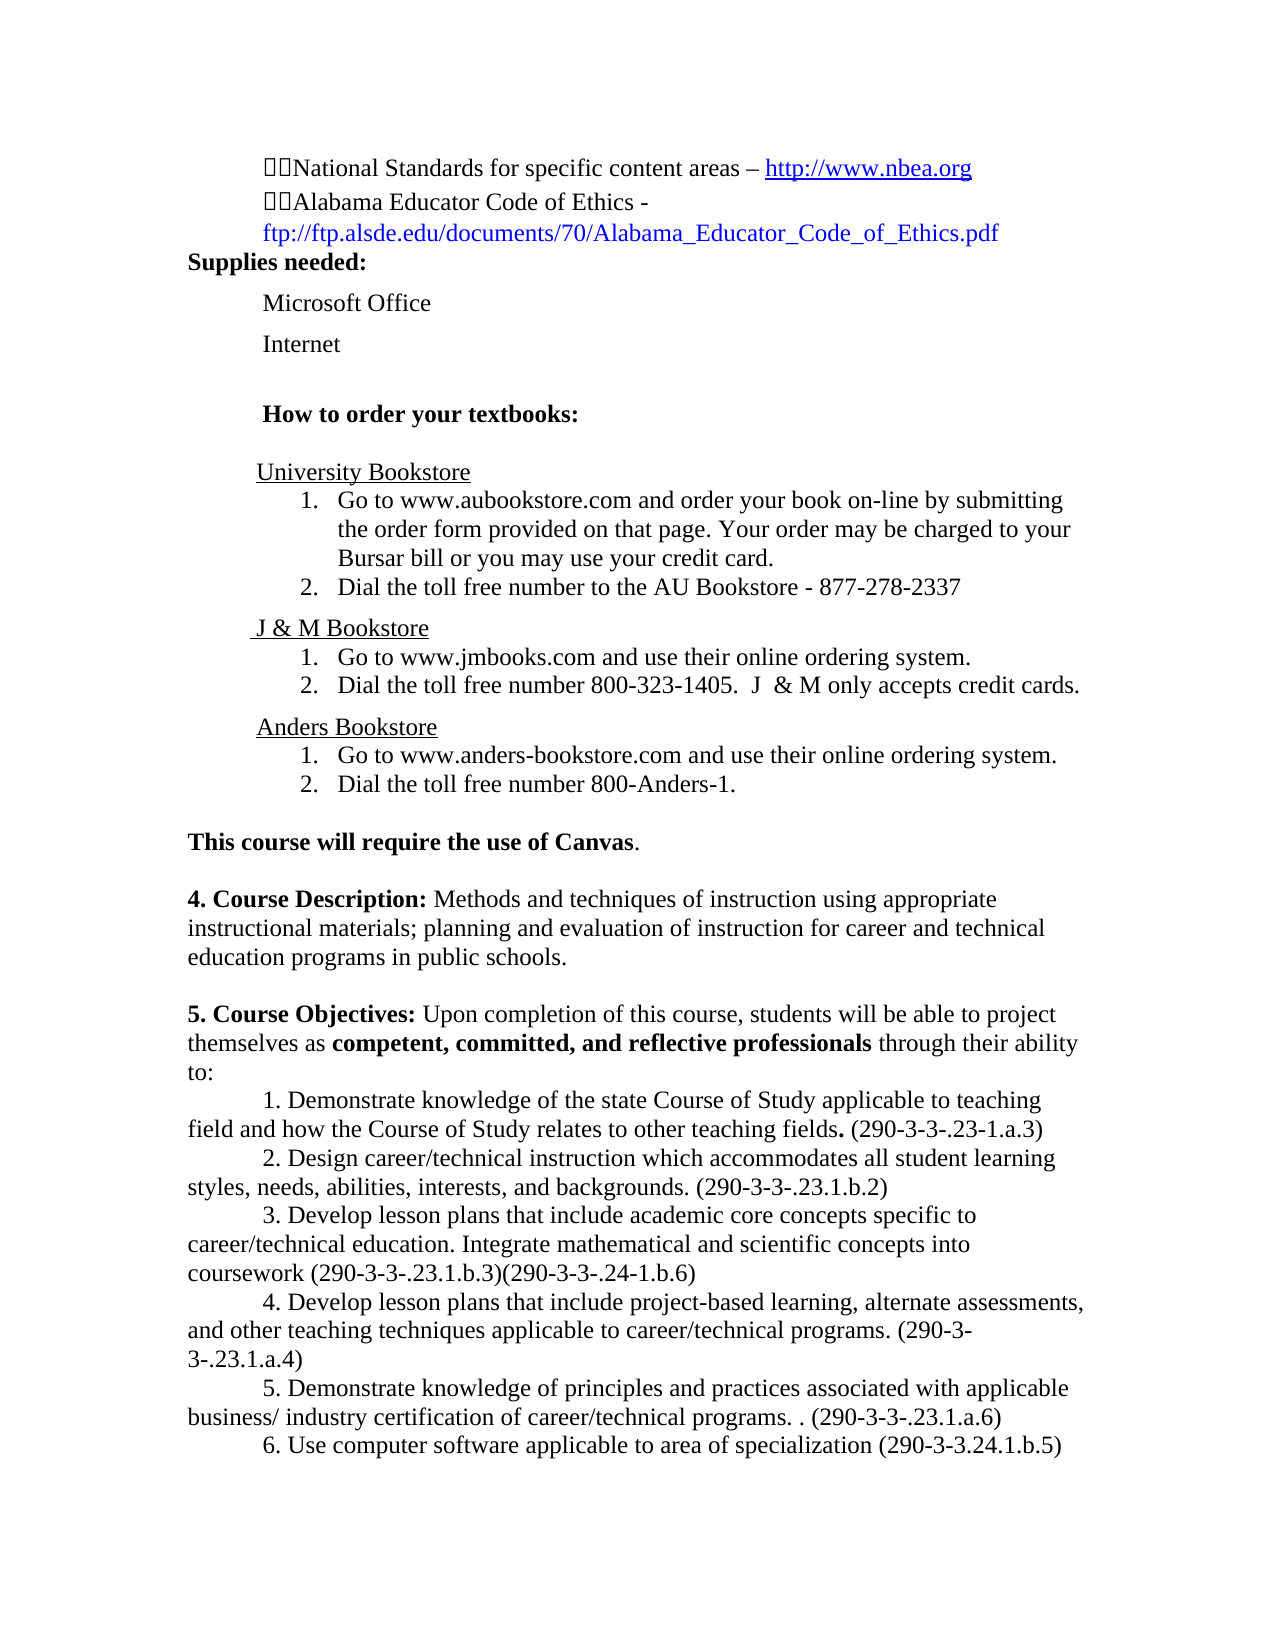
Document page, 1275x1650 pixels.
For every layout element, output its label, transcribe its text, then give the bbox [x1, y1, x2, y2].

text 4. Course Description: Methods and techniques of instruction using appropriate instructional materials; planning and evaluation of instruction for career and technical education programs in public schools. [187, 884, 1087, 971]
list Go to www.jmbooks.com and use their online ordering system. [300, 642, 1087, 671]
list National Standards for specific content areas – http://www.nbea.org [187, 150, 1087, 184]
text Anders Bookstore [187, 712, 1087, 741]
list 5. Demonstrate knowledge of principles and practices associated with applicable business/ industry certification of career/technical programs. . (290-3-3-.23.1.a.6) [187, 1373, 1087, 1431]
list Dial the toll free number to the AU Bookstore - 877-278-2337 [300, 572, 1087, 601]
list 3. Develop lesson plans that include academic core concepts specific to career/technical education. Integrate mathematical and scientific concepts into coursework (290-3-3-.23.1.b.3)(290-3-3-.24-1.b.6) [187, 1201, 1087, 1287]
list Dial the toll free number 800-323-1405. J & M only accepts credit cards. [300, 671, 1087, 699]
list Go to www.anders-bookstore.com and use their online ordering system. [300, 741, 1087, 769]
list 6. Use computer software applicable to area of specialization (290-3-3.24.1.b.5) [187, 1431, 1087, 1459]
text How to order your textbooks: [262, 399, 1087, 428]
list 2. Design career/technical instruction which accommodates all student learning styles, needs, abilities, interests, and backgrounds. (290-3-3-.23.1.b.2) [187, 1143, 1087, 1201]
list Go to www.aubookstore.com and order your book on-line by submitting the order form provided on that page. Your order may be charged to your Bursar bill or you may use your credit card. [300, 486, 1087, 572]
text University Bookstore [187, 457, 1087, 486]
list 1. Demonstrate knowledge of the state Course of Study applicable to teaching field and how the Course of Study relates to other teaching fields. (290-3-3-.23-1.a.3) [187, 1086, 1087, 1143]
text J & M Bookstore [187, 613, 1087, 642]
text 5. Course Objectives: Upon completion of this course, students will be able to project themselves as competent, committed, and reflective professionals through their ability to: [187, 999, 1087, 1086]
text Internet [262, 329, 1087, 358]
text Microsoft Office [262, 288, 1087, 317]
list Dial the toll free number 800-Anders-1. [300, 769, 1087, 798]
list Alabama Educator Code of Ethics - ftp://ftp.alsde.edu/documents/70/Alabama_Educator_Code_of_Ethics.pdf [187, 184, 1087, 247]
list 4. Develop lesson plans that include project-based learning, alternate assessments, and other teaching techniques applicable to career/technical programs. (290-3-3-.23.1.a.4) [187, 1287, 1087, 1373]
text This course will require the use of Canvas. [187, 827, 1087, 856]
text Supplies needed: [187, 247, 1087, 276]
